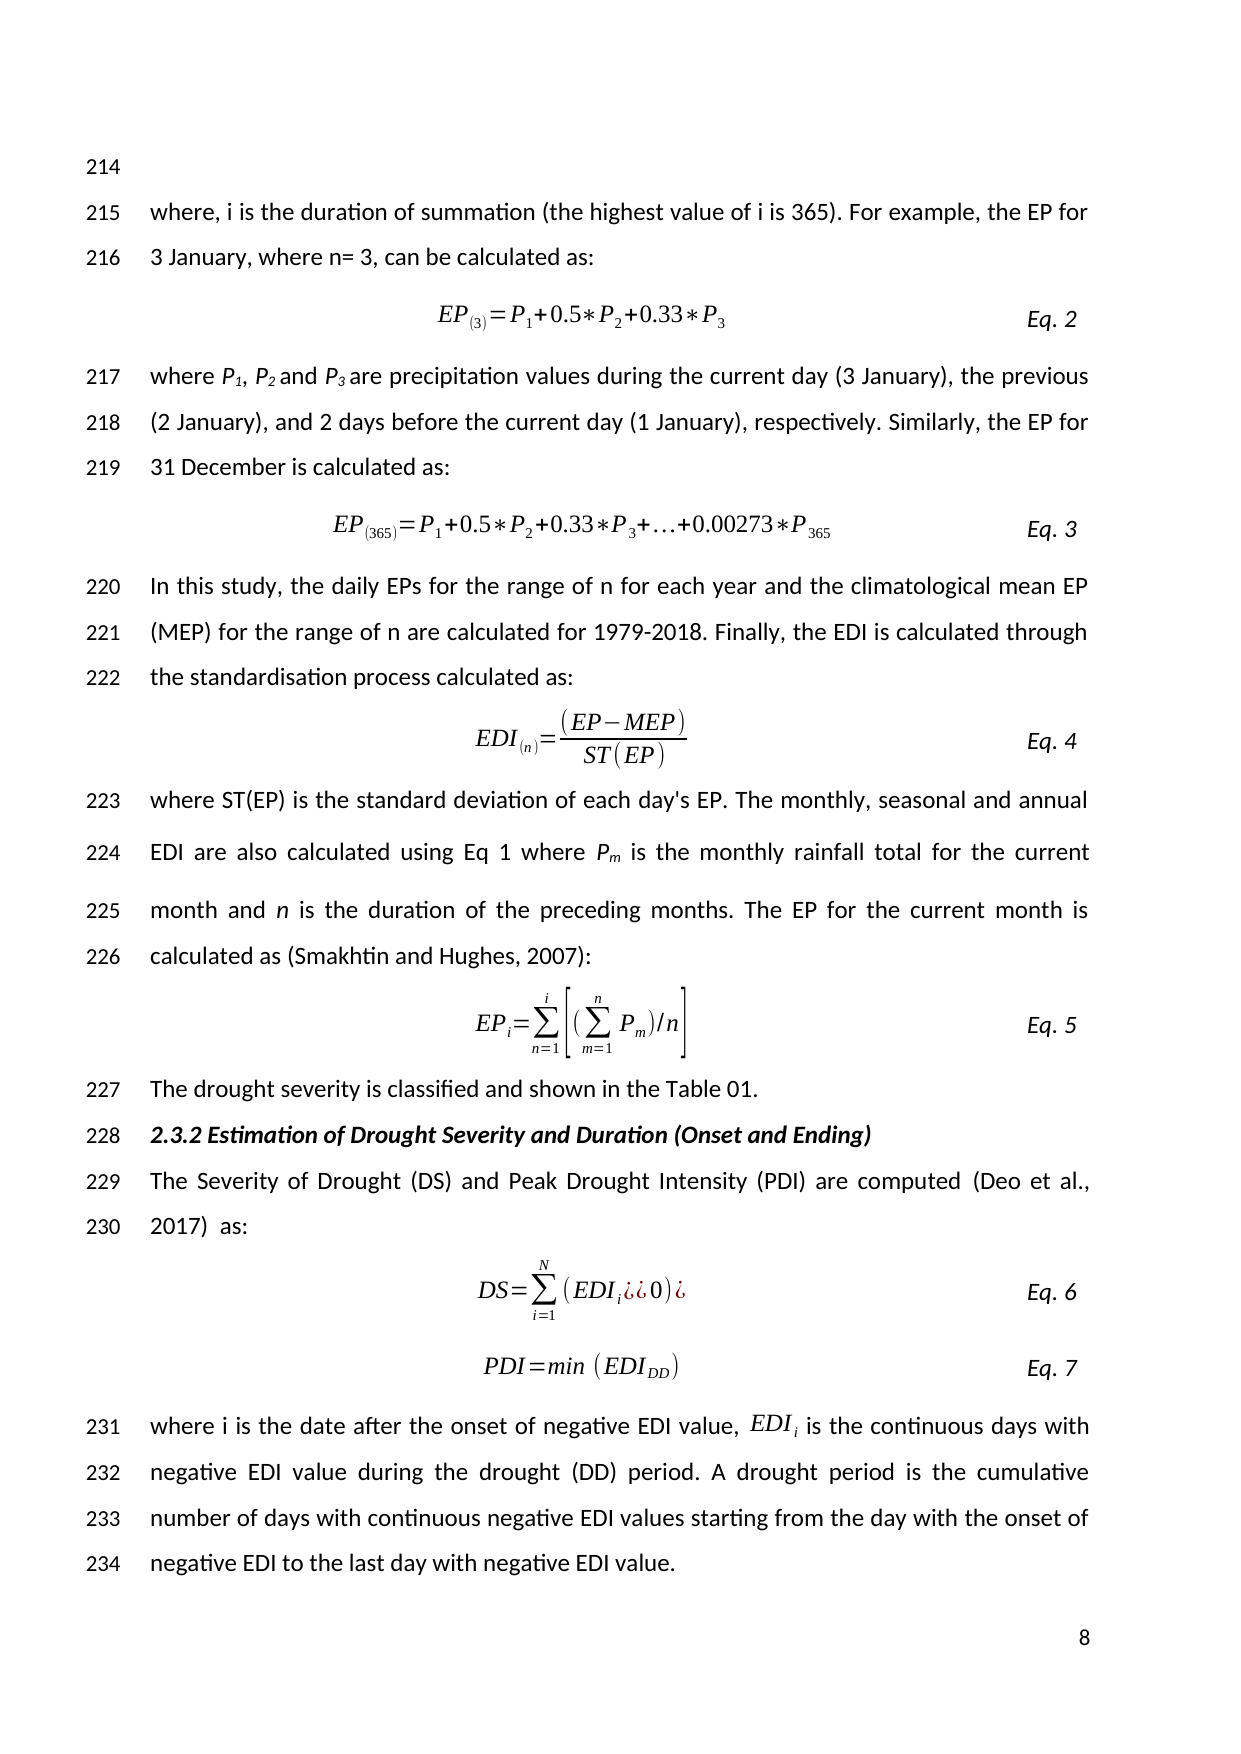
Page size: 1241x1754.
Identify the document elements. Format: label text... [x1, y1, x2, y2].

text The Severity of Drought (DS) and Peak Drought Intensity (PDI) are computed (Deo et al., 2017) as: [150, 1165, 1090, 1241]
table_header [150, 287, 1012, 360]
table_header Eq. 4 [1012, 707, 1090, 784]
table_header Eq. 5 [1012, 986, 1090, 1073]
text In this study, the daily EPs for the range of n for each year and the climatological mean EP (MEP) for the range of n are calculated for 1979-2018. Finally, the EDI is calculated through the standardisation process calculated as: [150, 570, 1090, 692]
table_header [150, 497, 1012, 570]
table_header Eq. 2 [1012, 287, 1090, 360]
text where P1, P2 and P3 are precipitation values during the current day (3 January), the previous (2 January), and 2 days before the current day (1 January), respectively. Similarly, the EP for 31 December is calculated as: [150, 360, 1090, 482]
text 2.3.2 Estimation of Drought Severity and Duration (Onset and Ending) [150, 1119, 1090, 1149]
text where ST(EP) is the standard deviation of each day's EP. The monthly, seasonal and annual EDI are also calculated using Eq 1 where Pm is the monthly rainfall total for the current month and n is the duration of the preceding months. The EP for the current month is calculated as (Smakhtin and Hughes, 2007): [150, 784, 1090, 971]
table_header [150, 986, 1012, 1073]
table_header Eq. 3 [1012, 497, 1090, 570]
text where, i is the duration of summation (the highest value of i is 365). For example, the EP for 3 January, where n= 3, can be calculated as: [150, 150, 1090, 272]
table_cell [150, 1337, 1012, 1409]
text where i is the date after the onset of negative EDI value, is the continuous days with negative EDI value during the drought (DD) period. A drought period is the cumulative number of days with continuous negative EDI values starting from the day with the onset of negative EDI to the last day with negative EDI value. [150, 1409, 1090, 1578]
table_header [150, 707, 1012, 784]
table_header Eq. 6 [1012, 1256, 1090, 1337]
table_cell Eq. 7 [1012, 1337, 1090, 1409]
text The drought severity is classified and shown in the Table 01. [150, 1073, 1090, 1104]
table_header [150, 1256, 1012, 1337]
